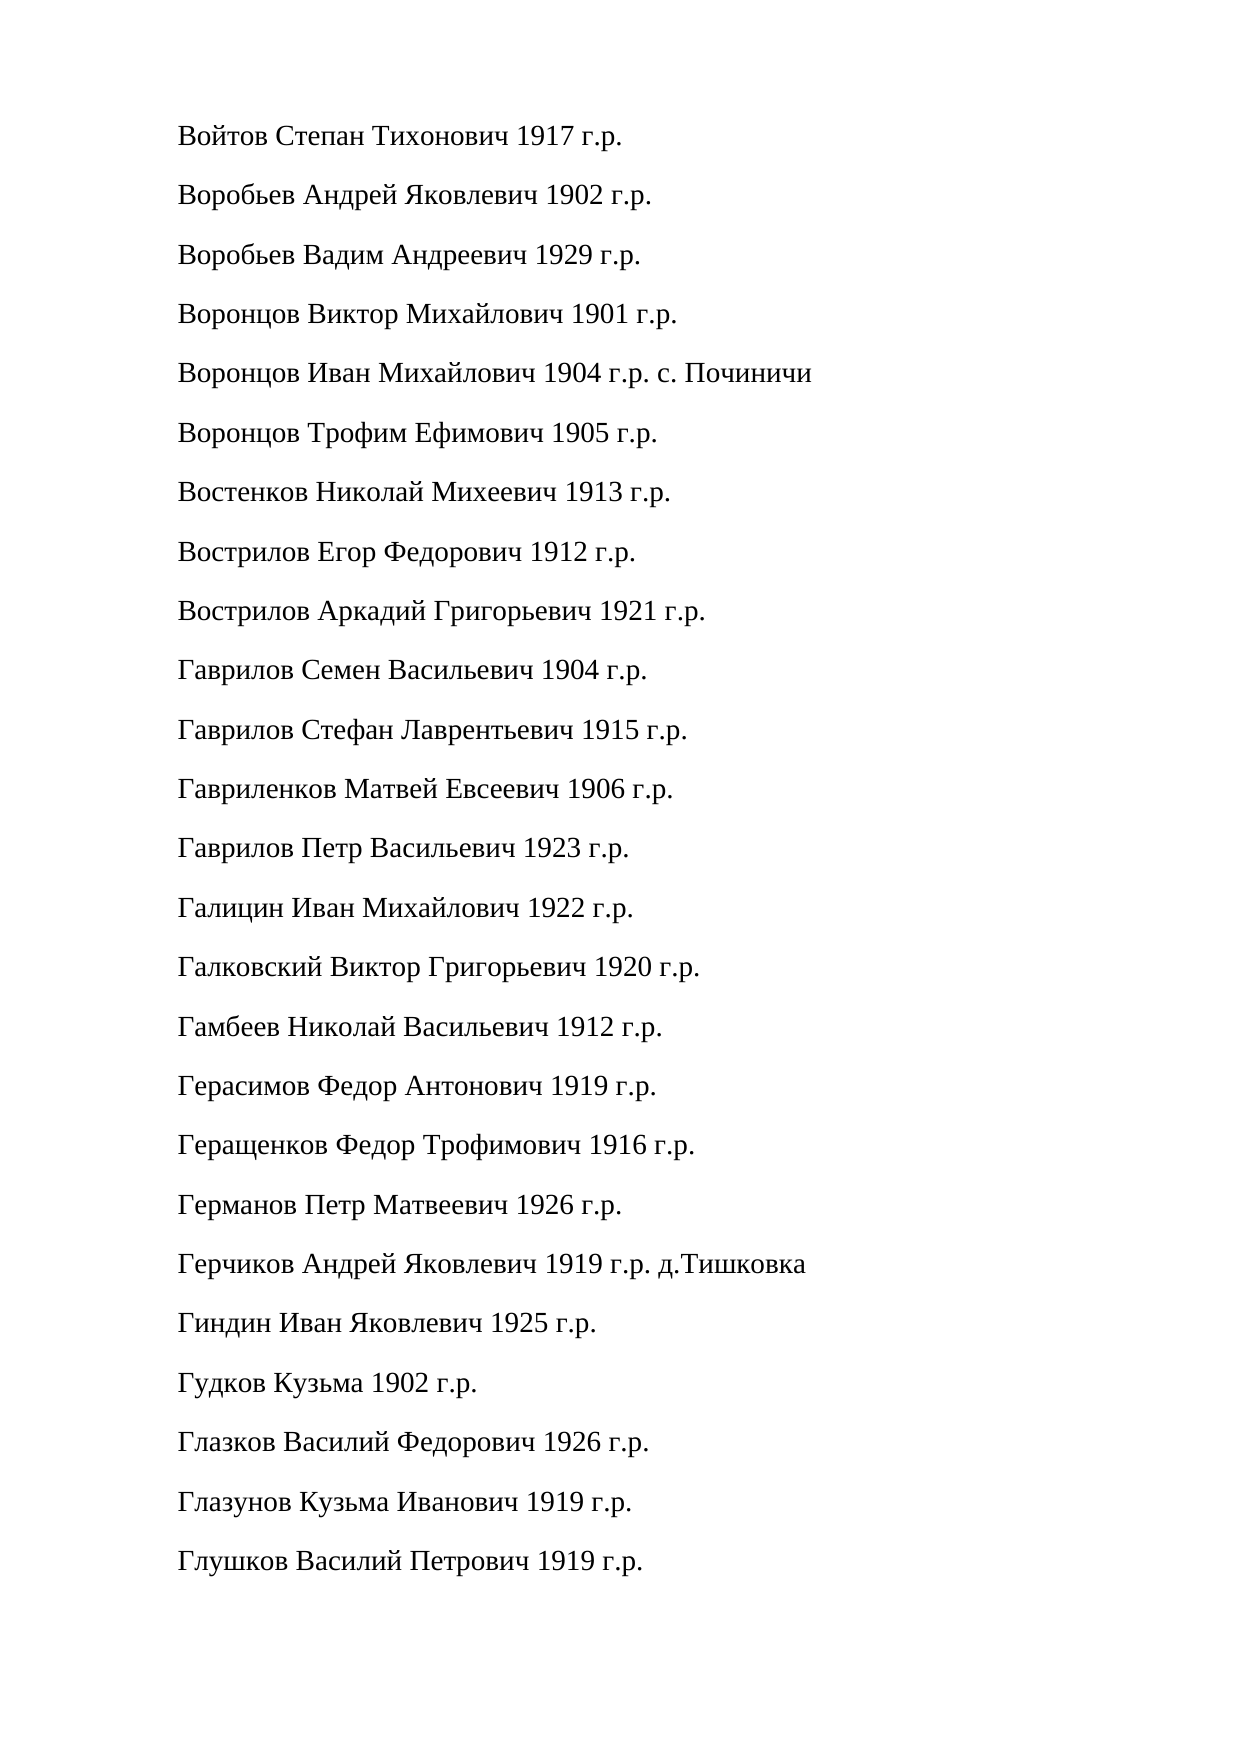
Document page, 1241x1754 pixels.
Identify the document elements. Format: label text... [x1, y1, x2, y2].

text Востенков Николай Михеевич 1913 г.р. [177, 474, 1152, 508]
text Воробьев Вадим Андреевич 1929 г.р. [177, 237, 1152, 270]
text Войтов Степан Тихонович 1917 г.р. [177, 118, 1152, 152]
text Воронцов Трофим Ефимович 1905 г.р. [177, 415, 1152, 448]
text Гавриленков Матвей Евсеевич 1906 г.р. [177, 771, 1152, 805]
text Глазков Василий Федорович 1926 г.р. [177, 1424, 1152, 1458]
text Воробьев Андрей Яковлевич 1902 г.р. [177, 177, 1152, 211]
text Глушков Василий Петрович 1919 г.р. [177, 1543, 1152, 1577]
text Гаврилов Семен Васильевич 1904 г.р. [177, 652, 1152, 686]
text Гудков Кузьма 1902 г.р. [177, 1365, 1152, 1398]
text Германов Петр Матвеевич 1926 г.р. [177, 1187, 1152, 1220]
text Геращенков Федор Трофимович 1916 г.р. [177, 1127, 1152, 1161]
text Гаврилов Петр Васильевич 1923 г.р. [177, 831, 1152, 864]
text Герасимов Федор Антонович 1919 г.р. [177, 1068, 1152, 1102]
text Вострилов Егор Федорович 1912 г.р. [177, 534, 1152, 567]
text Гамбеев Николай Васильевич 1912 г.р. [177, 1009, 1152, 1042]
text Глазунов Кузьма Иванович 1919 г.р. [177, 1484, 1152, 1517]
text Гаврилов Стефан Лаврентьевич 1915 г.р. [177, 712, 1152, 745]
text Воронцов Виктор Михайлович 1901 г.р. [177, 296, 1152, 330]
text Герчиков Андрей Яковлевич 1919 г.р. д.Тишковка [177, 1246, 1152, 1280]
text Гиндин Иван Яковлевич 1925 г.р. [177, 1306, 1152, 1339]
text Галицин Иван Михайлович 1922 г.р. [177, 890, 1152, 923]
text Воронцов Иван Михайлович 1904 г.р. с. Починичи [177, 356, 1152, 389]
text Галковский Виктор Григорьевич 1920 г.р. [177, 949, 1152, 983]
text Вострилов Аркадий Григорьевич 1921 г.р. [177, 593, 1152, 627]
